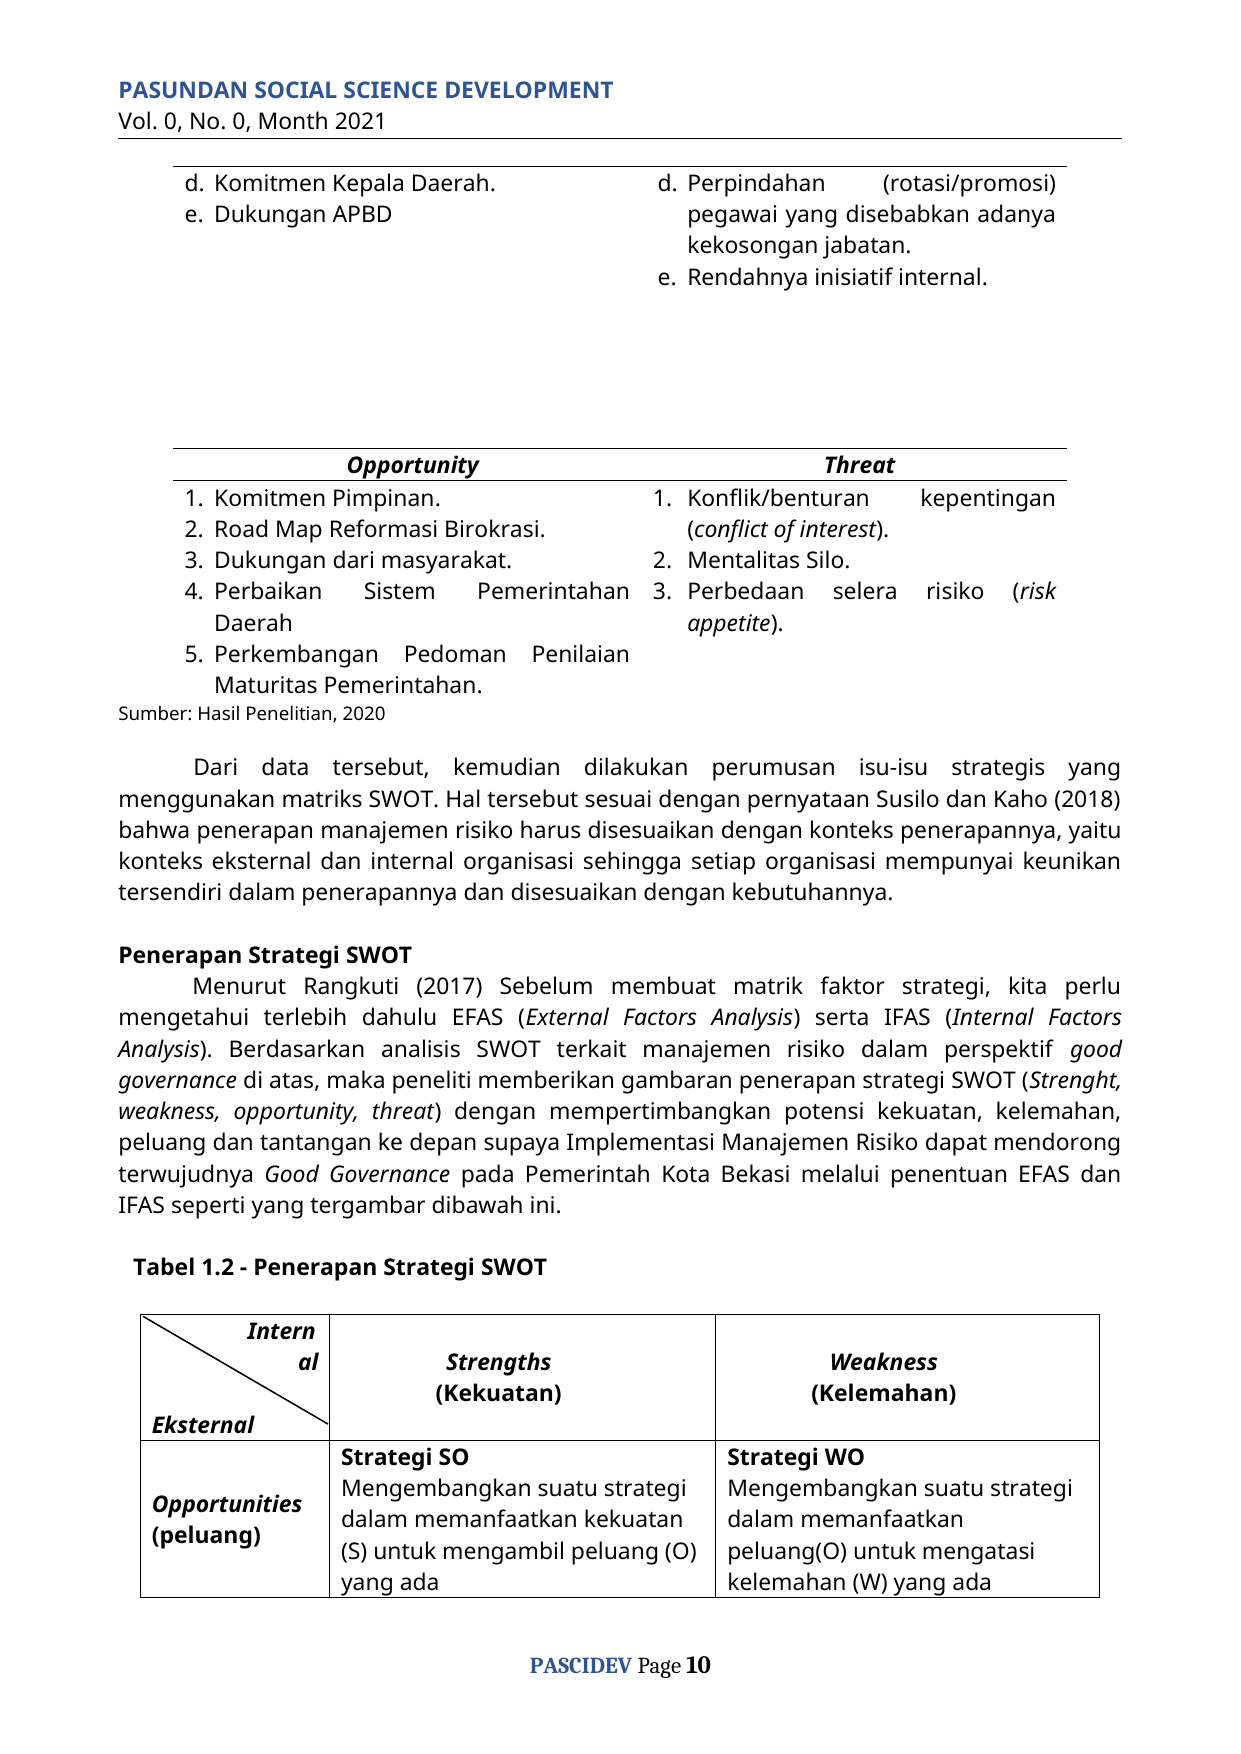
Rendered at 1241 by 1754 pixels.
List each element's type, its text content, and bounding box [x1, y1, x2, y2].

text Sumber: Hasil Penelitian, 2020 [118, 700, 1122, 726]
list Dari data tersebut, kemudian dilakukan perumusan isu-isu strategis yang menggunakan matriks SWOT. Hal tersebut sesuai dengan pernyataan Susilo dan Kaho (2018) bahwa penerapan manajemen risiko harus disesuaikan dengan konteks penerapannya, yaitu konteks eksternal dan internal organisasi sehingga setiap organisasi mempunyai keunikan tersendiri dalam penerapannya dan disesuaikan dengan kebutuhannya. [118, 751, 1122, 907]
table_cell Threat [641, 449, 1067, 480]
text Tabel 1.2 - Penerapan Strategi SWOT [133, 1251, 1122, 1282]
text Menurut Rangkuti (2017) Sebelum membuat matrik faktor strategi, kita perlu mengetahui terlebih dahulu EFAS (External Factors Analysis) serta IFAS (Internal Factors Analysis). Berdasarkan analisis SWOT terkait manajemen risiko dalam perspektif good governance di atas, maka peneliti memberikan gambaran penerapan strategi SWOT (Strenght, weakness, opportunity, threat) dengan mempertimbangkan potensi kekuatan, kelemahan, peluang dan tantangan ke depan supaya Implementasi Manajemen Risiko dapat mendorong terwujudnya Good Governance pada Pemerintah Kota Bekasi melalui penentuan EFAS dan IFAS seperti yang tergambar dibawah ini. [118, 970, 1122, 1220]
table_header Weakness (Kelemahan) [716, 1315, 1099, 1440]
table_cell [173, 167, 641, 448]
table_cell Opportunities (peluang) [141, 1441, 329, 1597]
table_cell Opportunity [173, 449, 641, 480]
table_cell Konflik/benturan kepentingan (conflict of interest). Mentalitas Silo. Perbedaan selera risiko (risk appetite). [641, 481, 1067, 700]
table_header Internal Eksternal [141, 1315, 329, 1440]
table_cell Strategi SO Mengembangkan suatu strategi dalam memanfaatkan kekuatan (S) untuk mengambil peluang (O) yang ada [330, 1441, 715, 1597]
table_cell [641, 167, 1067, 448]
table_cell Komitmen Pimpinan. Road Map Reformasi Birokrasi. Dukungan dari masyarakat. Perbaikan Sistem Pemerintahan Daerah Perkembangan Pedoman Penilaian Maturitas Pemerintahan. [173, 481, 641, 700]
text Penerapan Strategi SWOT [118, 939, 1122, 970]
table_cell Strategi WO Mengembangkan suatu strategi dalam memanfaatkan peluang(O) untuk mengatasi kelemahan (W) yang ada [716, 1441, 1099, 1597]
table_header Strengths (Kekuatan) [330, 1315, 715, 1440]
